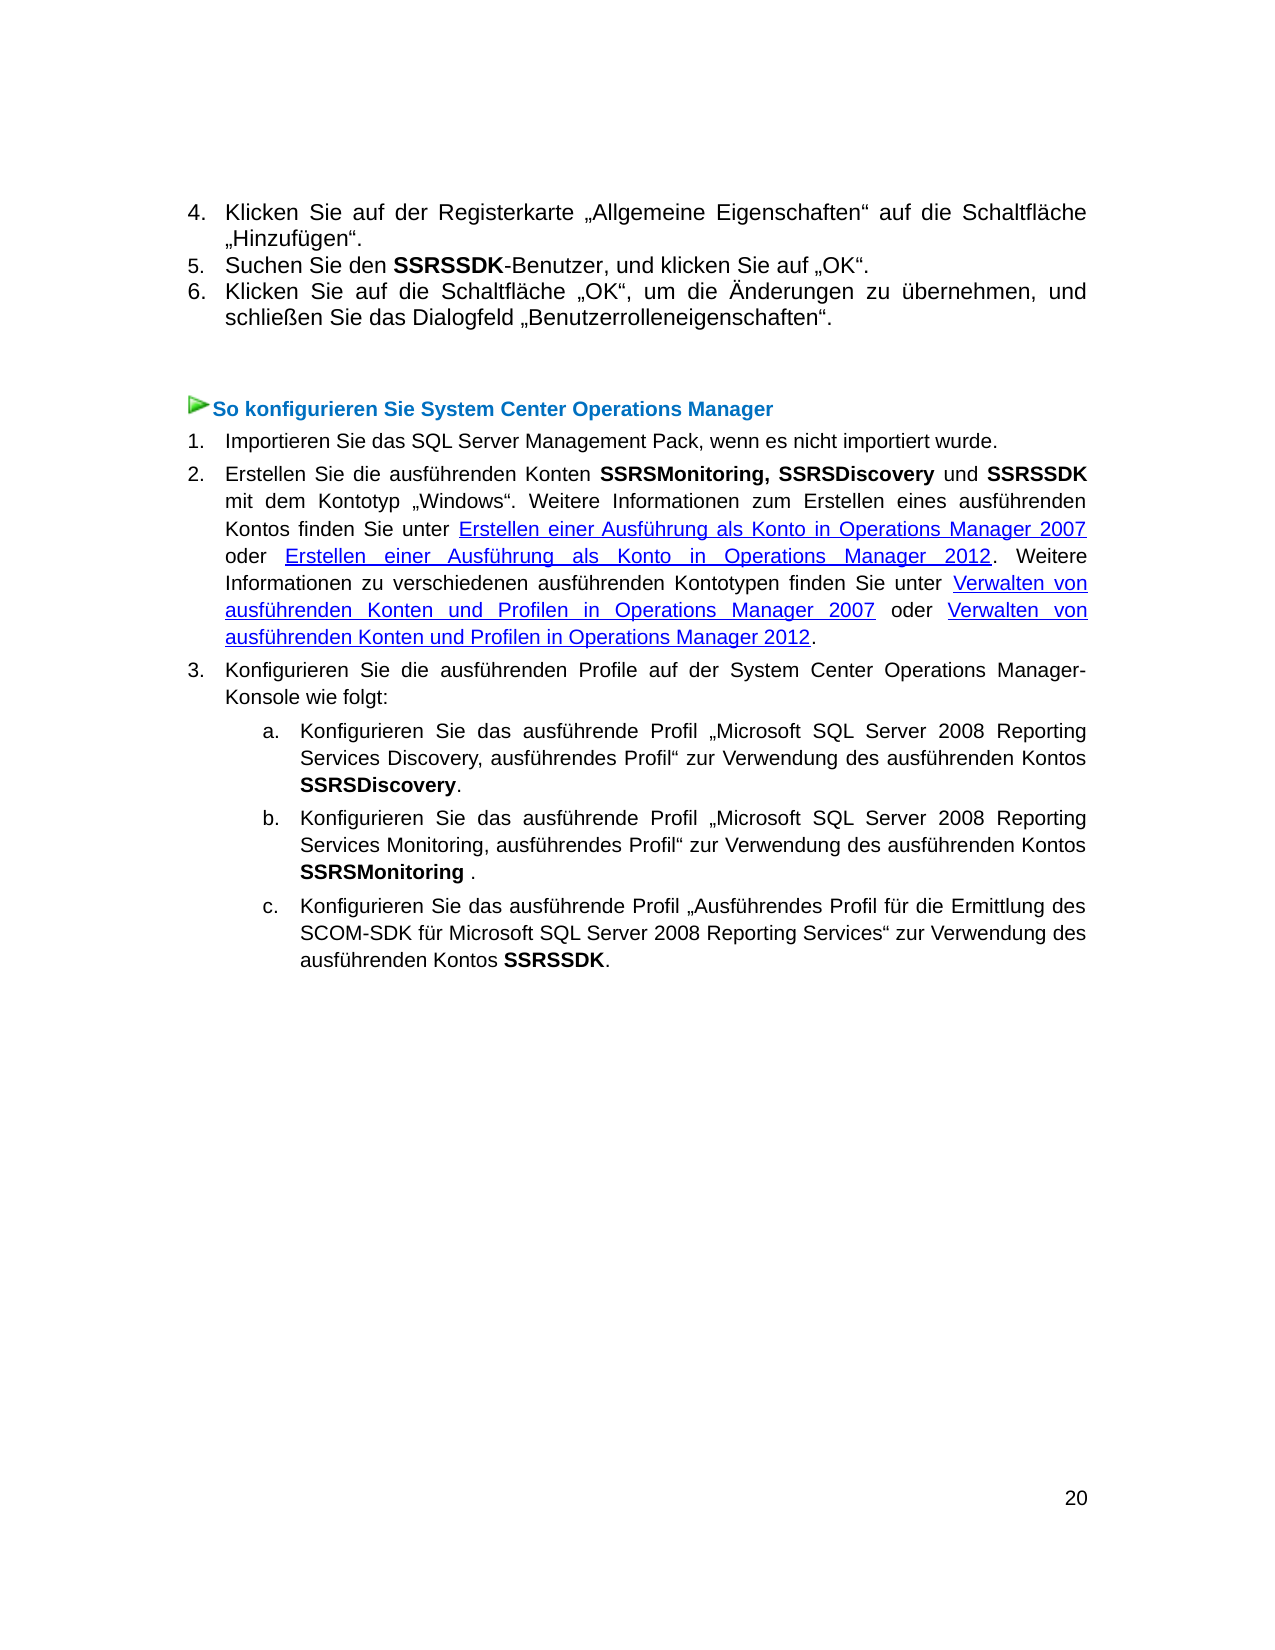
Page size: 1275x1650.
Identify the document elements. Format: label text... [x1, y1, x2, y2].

list Suchen Sie den SSRSSDK-Benutzer, und klicken Sie auf „OK“. [187, 252, 1087, 278]
list Erstellen Sie die ausführenden Konten SSRSMonitoring, SSRSDiscovery und SSRSSDK mit dem Kontotyp „Windows“. Weitere Informationen zum Erstellen eines ausführenden Kontos finden Sie unter Erstellen einer Ausführung als Konto in Operations Manager 2007 oder Erstellen einer Ausführung als Konto in Operations Manager 2012. Weitere Informationen zu verschiedenen ausführenden Kontotypen finden Sie unter Verwalten von ausführenden Konten und Profilen in Operations Manager 2007 oder Verwalten von ausführenden Konten und Profilen in Operations Manager 2012. [187, 460, 1087, 650]
list Konfigurieren Sie das ausführende Profil „Ausführendes Profil für die Ermittlung des SCOM-SDK für Microsoft SQL Server 2008 Reporting Services“ zur Verwendung des ausführenden Kontos SSRSSDK. [262, 891, 1087, 973]
list Konfigurieren Sie das ausführende Profil „Microsoft SQL Server 2008 Reporting Services Monitoring, ausführendes Profil“ zur Verwendung des ausführenden Kontos SSRSMonitoring . [262, 804, 1087, 885]
list Klicken Sie auf der Registerkarte „Allgemeine Eigenschaften“ auf die Schaltfläche „Hinzufügen“. [187, 199, 1087, 252]
picture [187, 391, 213, 417]
list Importieren Sie das SQL Server Management Pack, wenn es nicht importiert wurde. [187, 427, 1087, 454]
list Klicken Sie auf die Schaltfläche „OK“, um die Änderungen zu übernehmen, und schließen Sie das Dialogfeld „Benutzerrolleneigenschaften“. [187, 278, 1087, 331]
list Konfigurieren Sie das ausführende Profil „Microsoft SQL Server 2008 Reporting Services Discovery, ausführendes Profil“ zur Verwendung des ausführenden Kontos SSRSDiscovery. [262, 716, 1087, 798]
subtitle So konfigurieren Sie System Center Operations Manager [187, 391, 1087, 421]
list Konfigurieren Sie die ausführenden Profile auf der System Center Operations Manager-Konsole wie folgt: [187, 656, 1087, 710]
